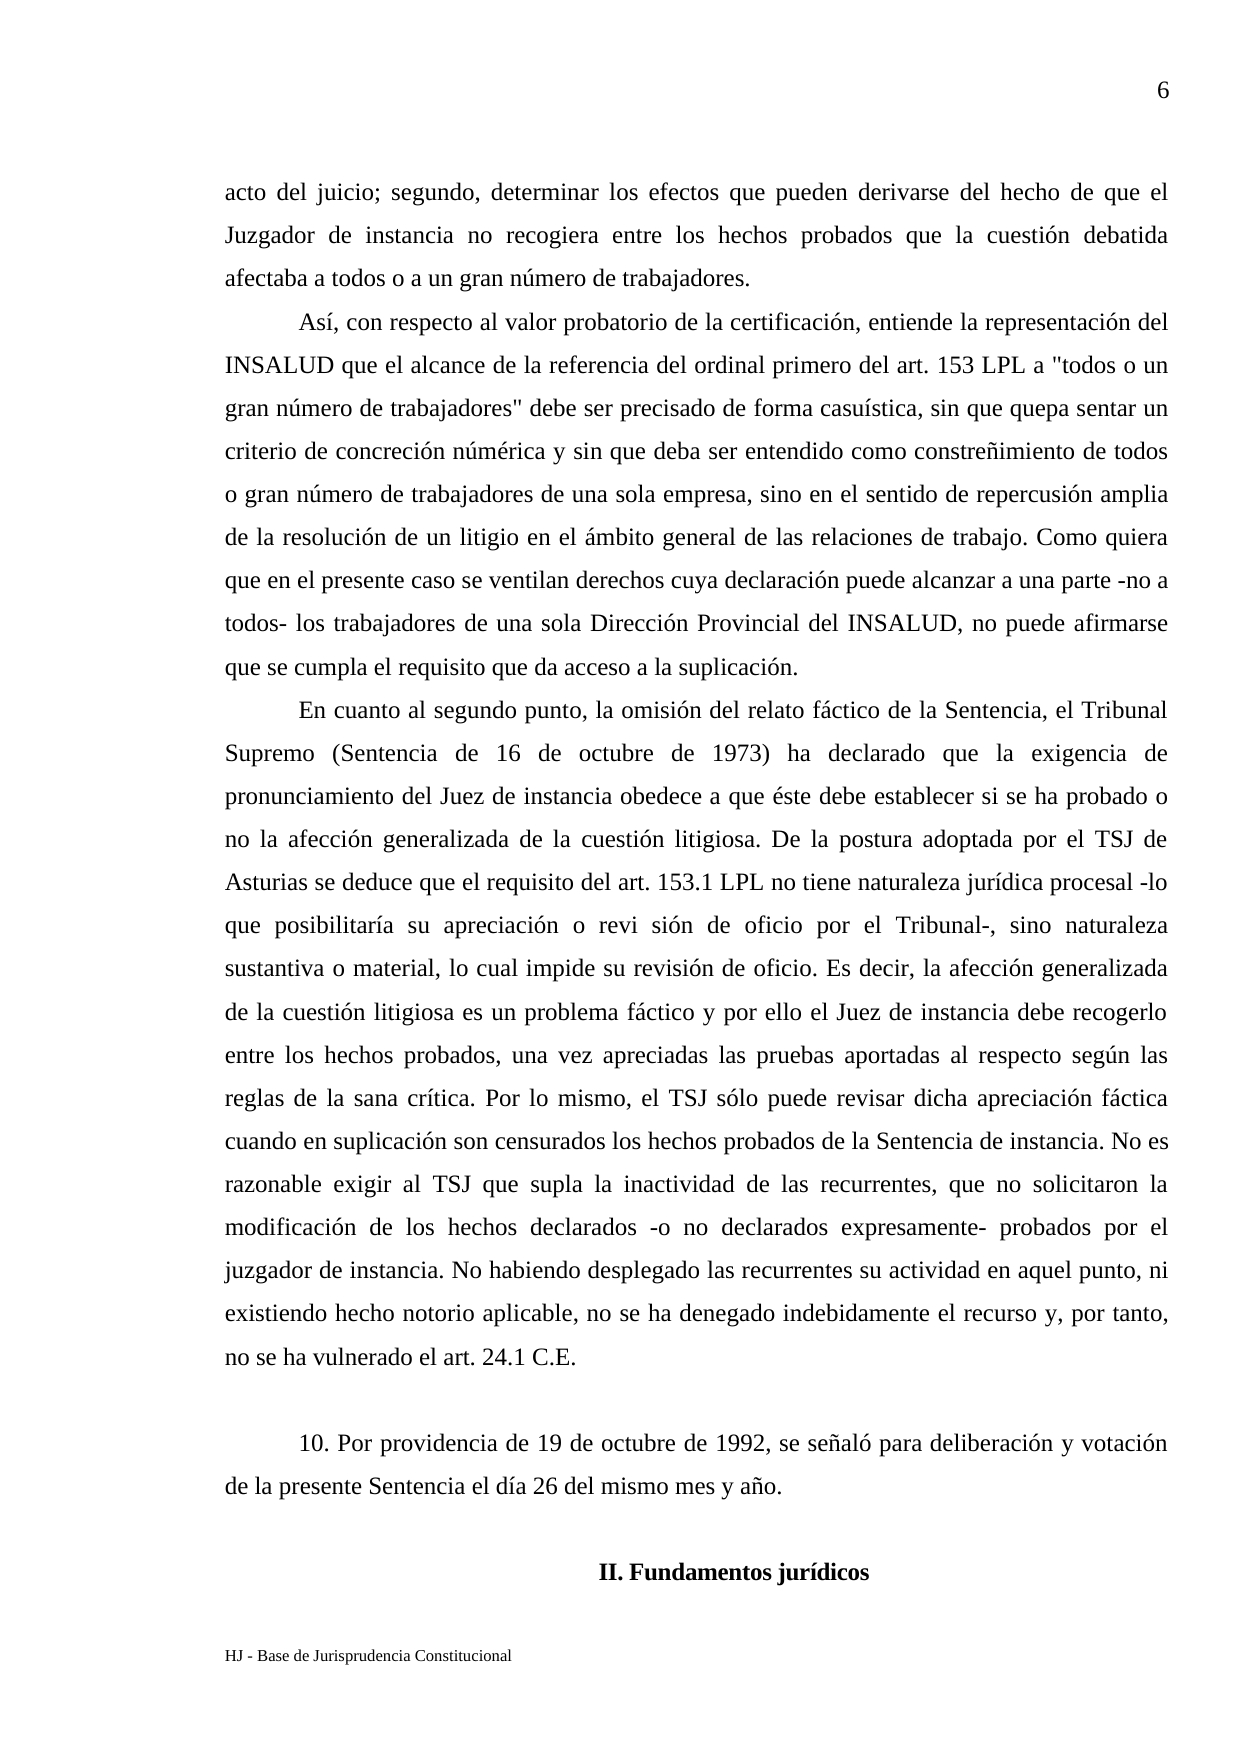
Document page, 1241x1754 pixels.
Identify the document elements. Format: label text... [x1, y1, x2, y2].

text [224, 177, 1169, 292]
subtitle II. Fundamentos jurídicos [224, 1557, 1169, 1586]
text 10. Por providencia de 19 de octubre de 1992, se señaló para deliberación y votación de la presente Sentencia el día 26 del mismo mes y año. [224, 1428, 1169, 1500]
text Así, con respecto al valor probatorio de la certificación, entiende la representación del INSALUD que el alcance de la referencia del ordinal primero del art. 153 LPL a "todos o un gran número de trabajadores" debe ser precisado de forma casuística, sin que quepa sentar un criterio de concreción númérica y sin que deba ser entendido como constreñimiento de todos o gran número de trabajadores de una sola empresa, sino en el sentido de repercusión amplia de la resolución de un litigio en el ámbito general de las relaciones de trabajo. Como quiera que en el presente caso se ventilan derechos cuya declaración puede alcanzar a una parte -no a todos- los trabajadores de una sola Dirección Provincial del INSALUD, no puede afirmarse que se cumpla el requisito que da acceso a la suplicación. [224, 307, 1169, 680]
text En cuanto al segundo punto, la omisión del relato fáctico de la Sentencia, el Tribunal Supremo (Sentencia de 16 de octubre de 1973) ha declarado que la exigencia de pronunciamiento del Juez de instancia obedece a que éste debe establecer si se ha probado o no la afección generalizada de la cuestión litigiosa. De la postura adoptada por el TSJ de Asturias se deduce que el requisito del art. 153.1 LPL no tiene naturaleza jurídica procesal -lo que posibilitaría su apreciación o revi sión de oficio por el Tribunal-, sino naturaleza sustantiva o material, lo cual impide su revisión de oficio. Es decir, la afección generalizada de la cuestión litigiosa es un problema fáctico y por ello el Juez de instancia debe recogerlo entre los hechos probados, una vez apreciadas las pruebas aportadas al respecto según las reglas de la sana crítica. Por lo mismo, el TSJ sólo puede revisar dicha apreciación fáctica cuando en suplicación son censurados los hechos probados de la Sentencia de instancia. No es razonable exigir al TSJ que supla la inactividad de las recurrentes, que no solicitaron la modificación de los hechos declarados -o no declarados expresamente- probados por el juzgador de instancia. No habiendo desplegado las recurrentes su actividad en aquel punto, ni existiendo hecho notorio aplicable, no se ha denegado indebidamente el recurso y, por tanto, no se ha vulnerado el art. 24.1 C.E. [224, 695, 1169, 1370]
